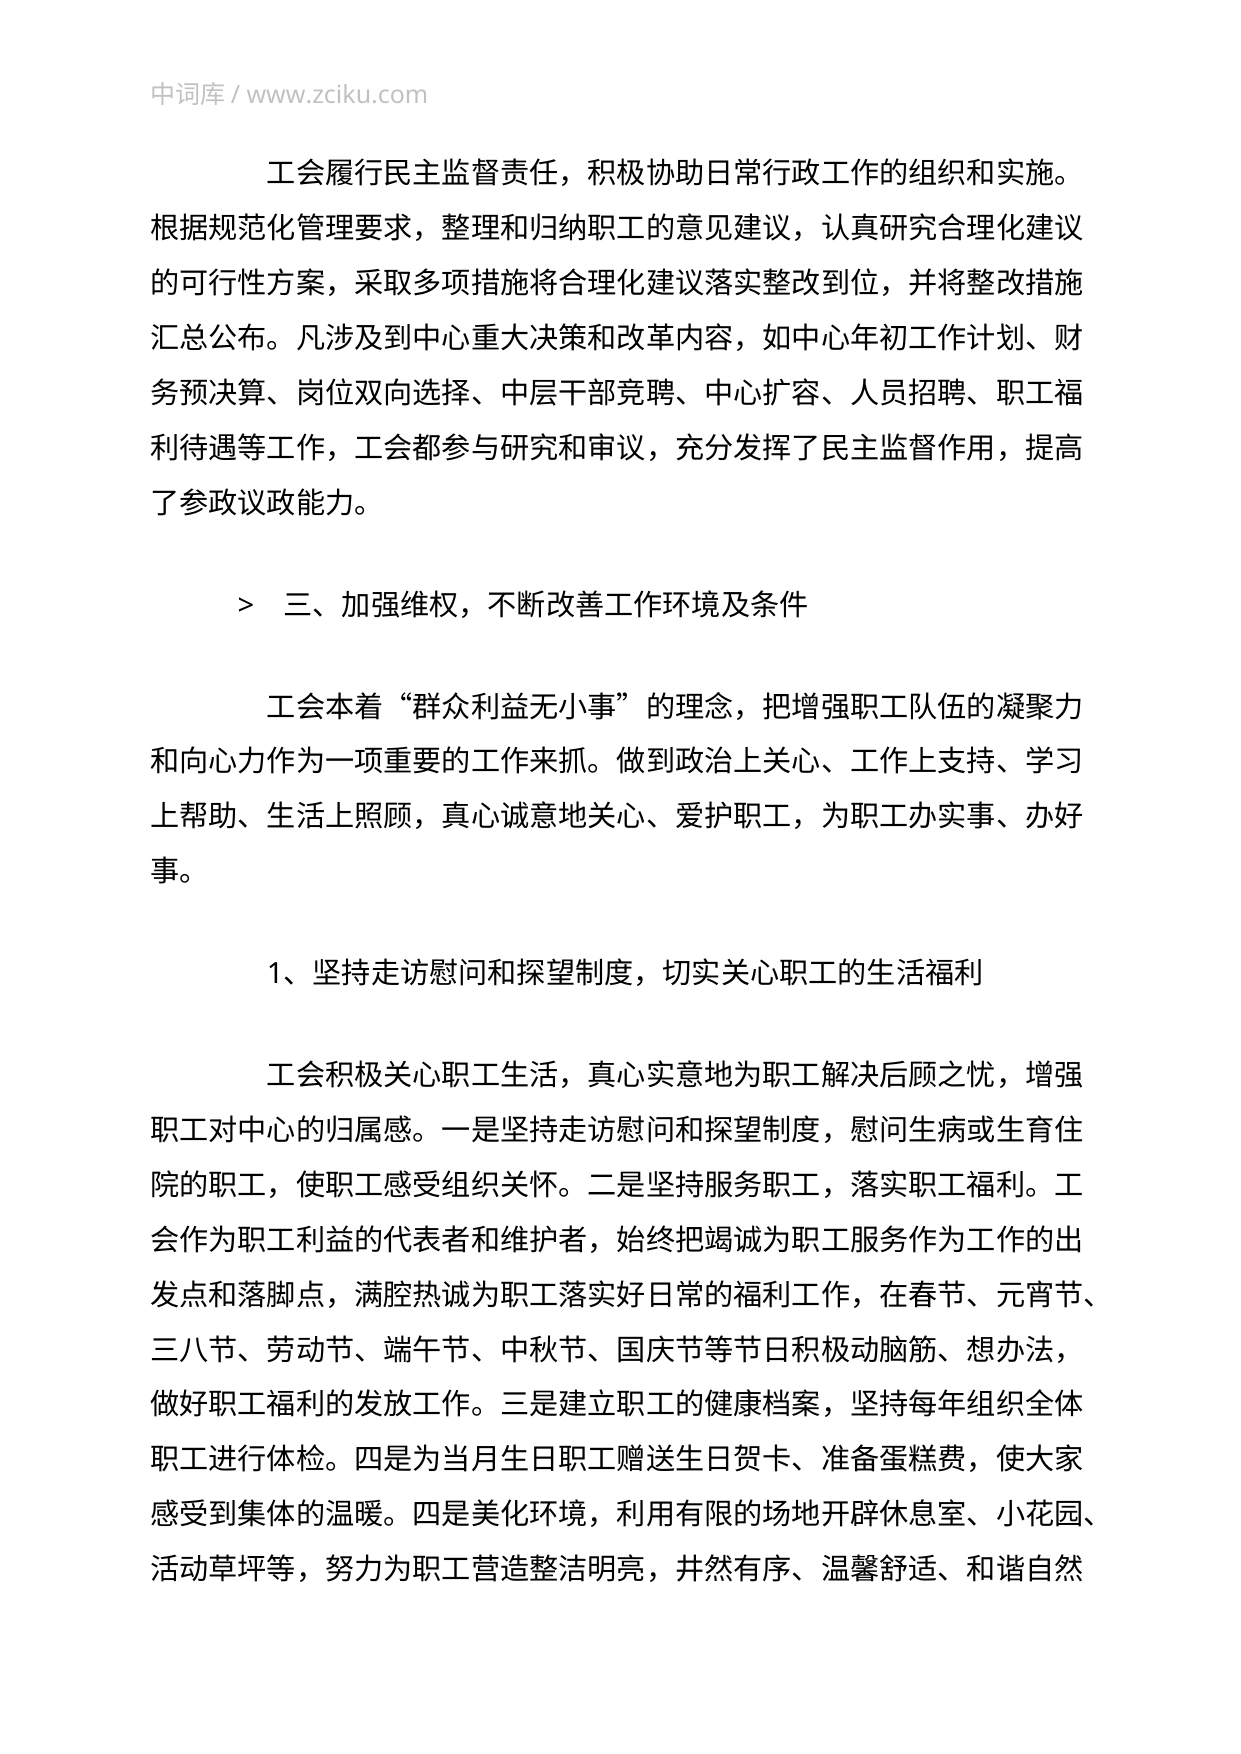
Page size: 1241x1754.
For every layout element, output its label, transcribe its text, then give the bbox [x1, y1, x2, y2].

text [150, 1052, 1090, 1588]
text > 三、加强维权，不断改善工作环境及条件 [150, 581, 1090, 623]
text 工会本着“群众利益无小事”的理念，把增强职工队伍的凝聚力和向心力作为一项重要的工作来抓。做到政治上关心、工作上支持、学习上帮助、生活上照顾，真心诚意地关心、爱护职工，为职工办实事、办好事。 [150, 683, 1090, 890]
text 1、坚持走访慰问和探望制度，切实关心职工的生活福利 [150, 949, 1090, 992]
text 工会履行民主监督责任，积极协助日常行政工作的组织和实施。根据规范化管理要求，整理和归纳职工的意见建议，认真研究合理化建议的可行性方案，采取多项措施将合理化建议落实整改到位，并将整改措施汇总公布。凡涉及到中心重大决策和改革内容，如中心年初工作计划、财务预决算、岗位双向选择、中层干部竞聘、中心扩容、人员招聘、职工福利待遇等工作，工会都参与研究和审议，充分发挥了民主监督作用，提高了参政议政能力。 [150, 150, 1090, 522]
